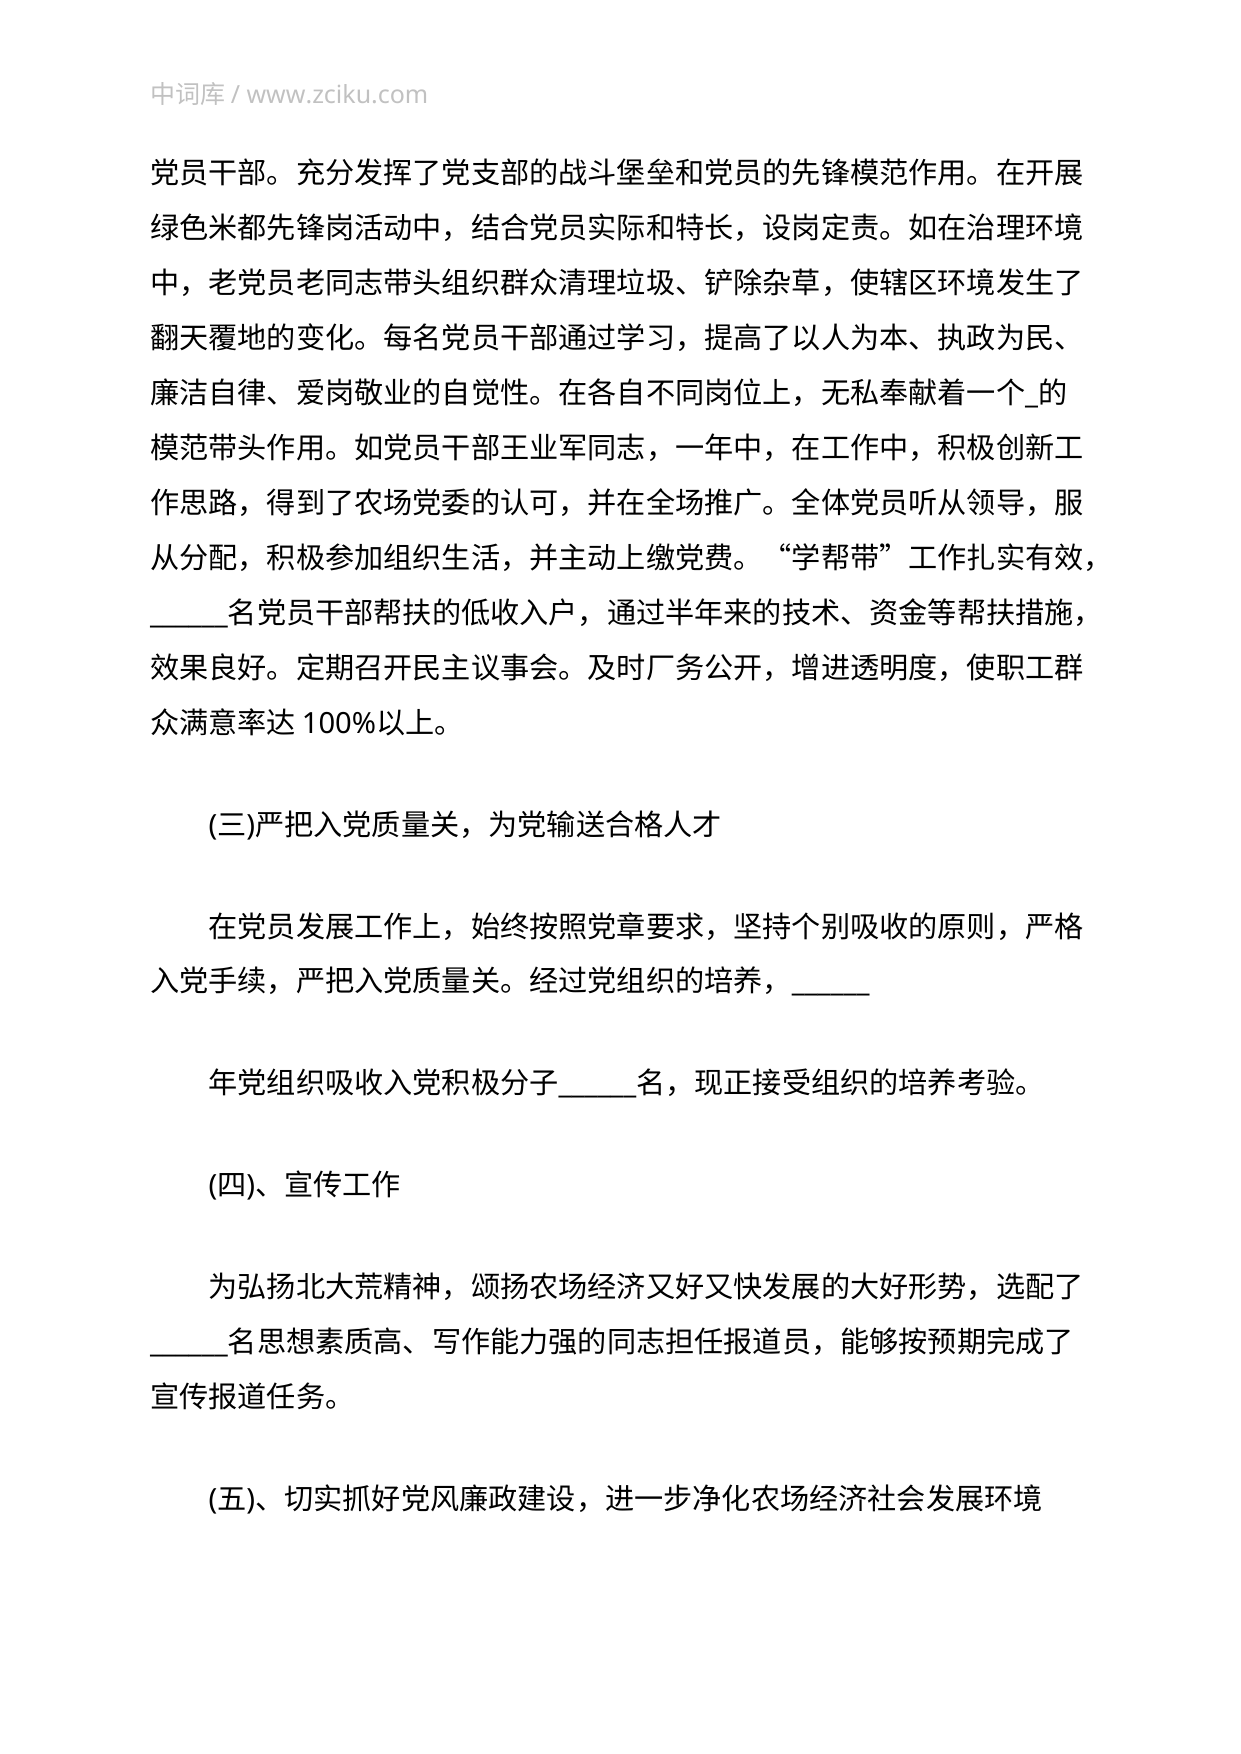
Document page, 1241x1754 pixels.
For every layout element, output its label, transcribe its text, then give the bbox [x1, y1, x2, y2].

text 在党员发展工作上，始终按照党章要求，坚持个别吸收的原则，严格入党手续，严把入党质量关。经过党组织的培养，______ [150, 903, 1090, 1000]
text (五)、切实抓好党风廉政建设，进一步净化农场经济社会发展环境 [150, 1476, 1090, 1518]
text 年党组织吸收入党积极分子______名，现正接受组织的培养考验。 [150, 1060, 1090, 1102]
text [150, 150, 1090, 742]
text 为弘扬北大荒精神，颂扬农场经济又好又快发展的大好形势，选配了______名思想素质高、写作能力强的同志担任报道员，能够按预期完成了宣传报道任务。 [150, 1264, 1090, 1416]
text (三)严把入党质量关，为党输送合格人才 [150, 801, 1090, 843]
text (四)、宣传工作 [150, 1162, 1090, 1204]
